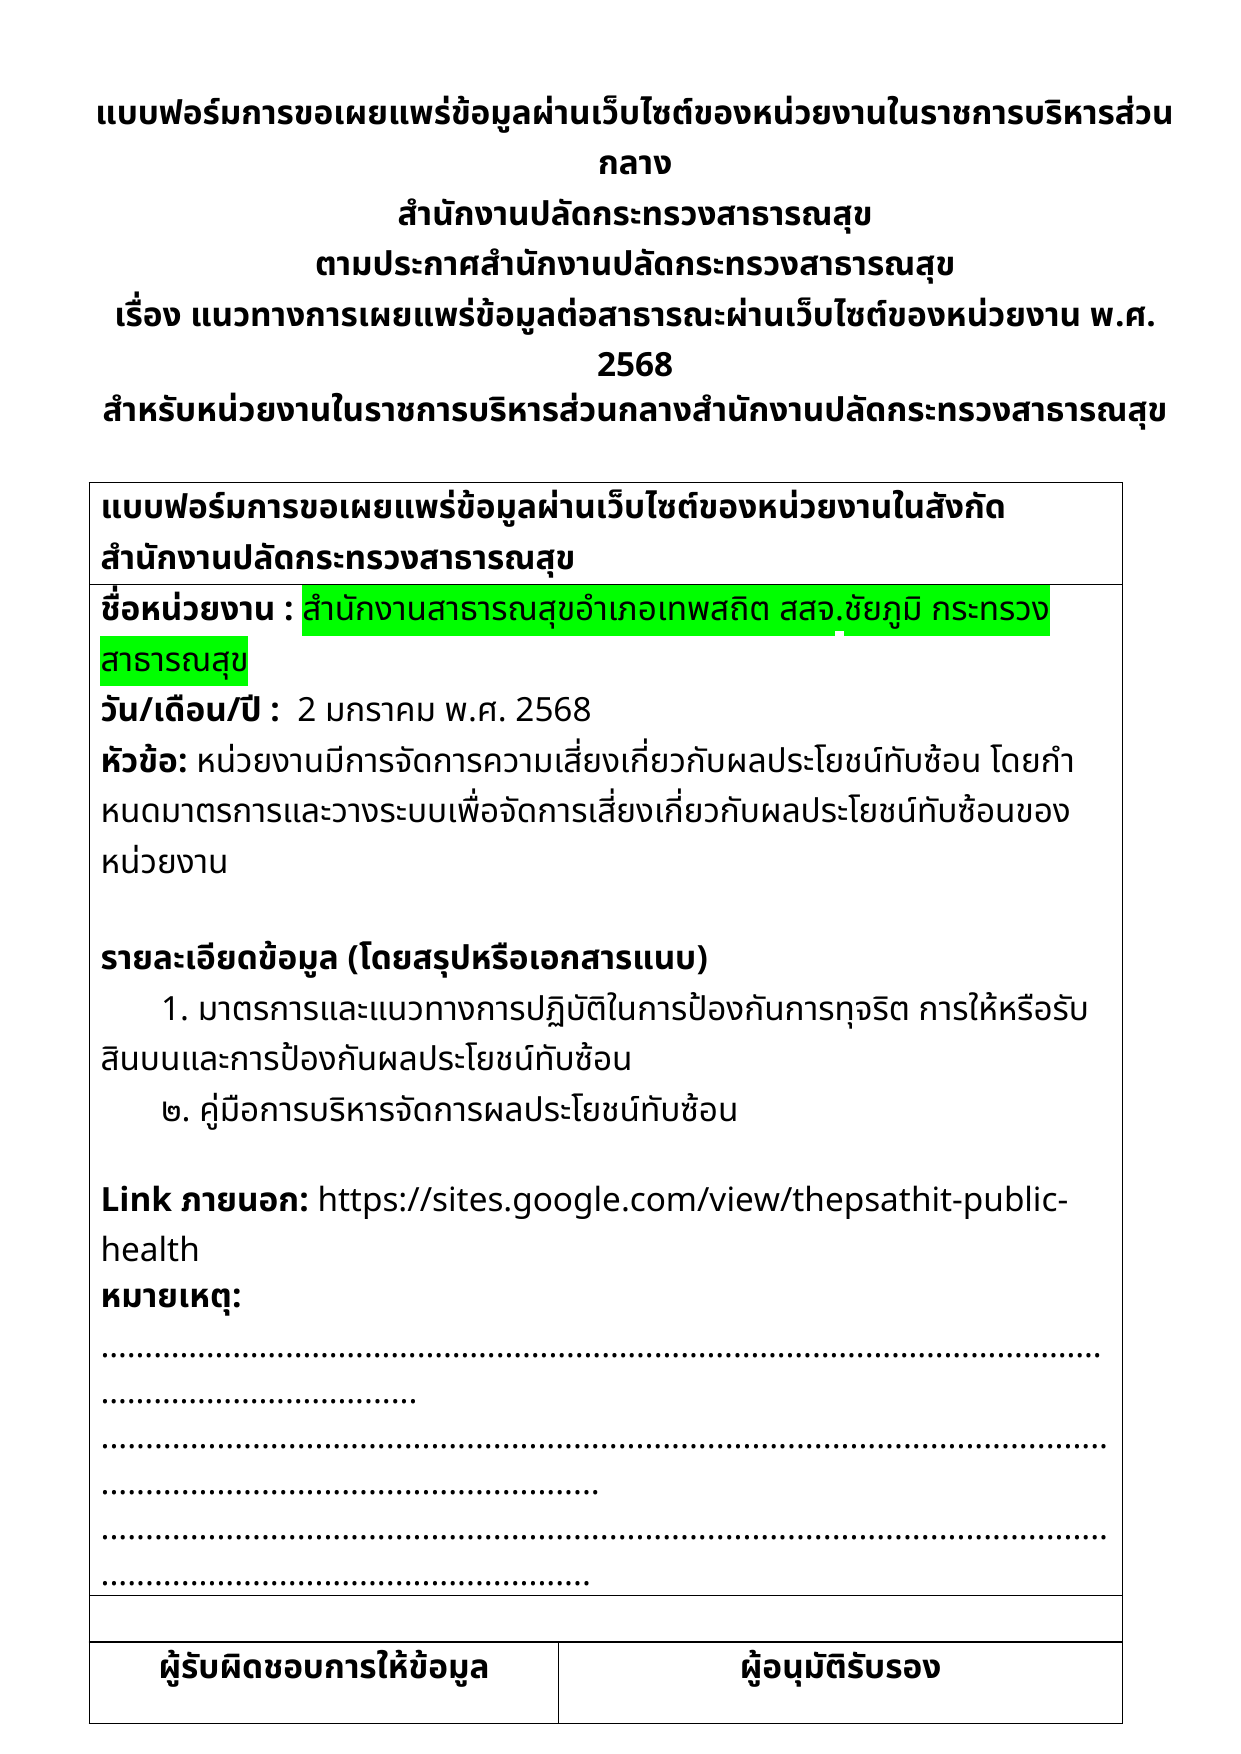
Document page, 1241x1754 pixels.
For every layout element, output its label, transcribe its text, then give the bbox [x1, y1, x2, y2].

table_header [90, 1643, 558, 1723]
table_cell [90, 1596, 1122, 1641]
table_header แบบฟอร์มการขอเผยแพร่ข้อมูลผ่านเว็บไซต์ของหน่วยงานในสังกัดสำนักงานปลัดกระทรวงสาธารณสุข [90, 483, 1122, 584]
table_cell ชื่อหน่วยงาน : สำนักงานสาธารณสุขอำเภอเทพสถิต สสจ.ชัยภูมิ กระทรวงสาธารณสุข วัน/เดือน/ปี : 2 มกราคม พ.ศ. 2568 หัวข้อ: หน่วยงานมีการจัดการความเสี่ยงเกี่ยวกับผลประโยชน์ทับซ้อน โดยกําหนดมาตรการและวางระบบเพื่อจัดการเสี่ยงเกี่ยวกับผลประโยชน์ทับซ้อนของหน่วยงาน รายละเอียดข้อมูล (โดยสรุปหรือเอกสารแนบ) 1. มาตรการและแนวทางการปฏิบัติในการป้องกันการทุจริต การให้หรือรับสินบนและการป้องกันผลประโยชน์ทับซ้อน ๒. คู่มือการบริหารจัดการผลประโยชน์ทับซ้อน Link ภายนอก: https://sites.google.com/view/thepsathit-public-health หมายเหตุ: ………………………………………………………………………………………………………………………………...... ......................................................................................................................................................................... ........................................................................................................................................................................ [90, 585, 1122, 1595]
text แบบฟอร์มการขอเผยแพร่ข้อมูลผ่านเว็บไซต์ของหน่วยงานในราชการบริหารส่วนกลาง สำนักงานปลัดกระทรวงสาธารณสุข ตามประกาศสำนักงานปลัดกระทรวงสาธารณสุข เรื่อง แนวทางการเผยแพร่ข้อมูลต่อสาธารณะผ่านเว็บไซต์ของหน่วยงาน พ.ศ. 2568 สำหรับหน่วยงานในราชการบริหารส่วนกลางสำนักงานปลัดกระทรวงสาธารณสุข [89, 89, 1181, 437]
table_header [559, 1643, 1122, 1723]
